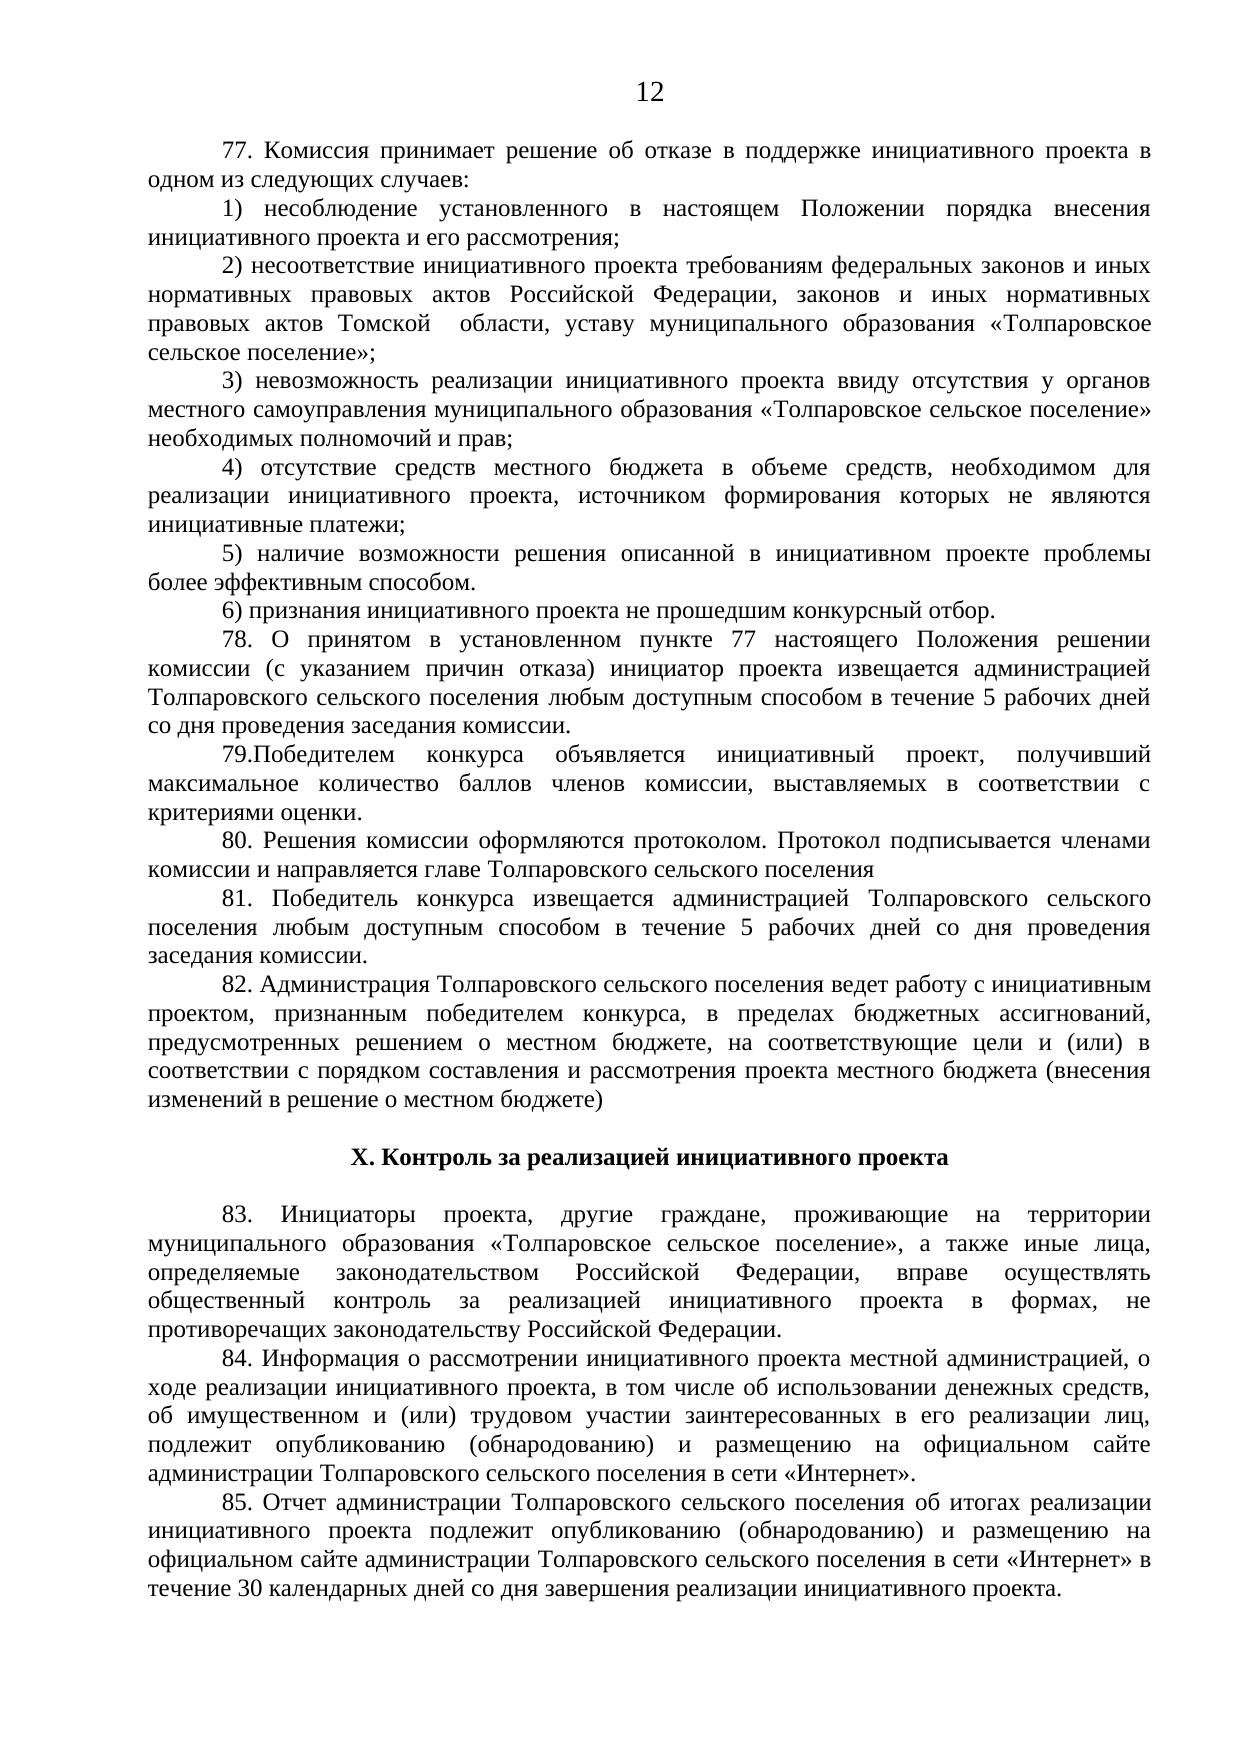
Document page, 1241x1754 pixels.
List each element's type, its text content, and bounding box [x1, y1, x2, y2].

text 78. О принятом в установленном пункте 77 настоящего Положения решении комиссии (с указанием причин отказа) инициатор проекта извещается администрацией Толпаровского сельского поселения любым доступным способом в течение 5 рабочих дней со дня проведения заседания комиссии. [148, 624, 1152, 739]
text 3) невозможность реализации инициативного проекта ввиду отсутствия у органов местного самоуправления муниципального образования «Толпаровское сельское поселение» необходимых полномочий и прав; [148, 365, 1152, 452]
text 5) наличие возможности решения описанной в инициативном проекте проблемы более эффективным способом. [148, 538, 1152, 595]
text 4) отсутствие средств местного бюджета в объеме средств, необходимом для реализации инициативного проекта, источником формирования которых не являются инициативные платежи; [148, 452, 1152, 538]
text 84. Информация о рассмотрении инициативного проекта местной администрацией, о ходе реализации инициативного проекта, в том числе об использовании денежных средств, об имущественном и (или) трудовом участии заинтересованных в его реализации лиц, подлежит опубликованию (обнародованию) и размещению на официальном сайте администрации Толпаровского сельского поселения в сети «Интернет». [148, 1343, 1152, 1487]
text X. Контроль за реализацией инициативного проекта [148, 1142, 1152, 1170]
text 80. Решения комиссии оформляются протоколом. Протокол подписывается членами комиссии и направляется главе Толпаровского сельского поселения [148, 825, 1152, 883]
text 77. Комиссия принимает решение об отказе в поддержке инициативного проекта в одном из следующих случаев: [148, 135, 1152, 193]
text 2) несоответствие инициативного проекта требованиям федеральных законов и иных нормативных правовых актов Российской Федерации, законов и иных нормативных правовых актов Томской области, уставу муниципального образования «Толпаровское сельское поселение»; [148, 250, 1152, 365]
text 6) признания инициативного проекта не прошедшим конкурсный отбор. [148, 595, 1152, 624]
text 1) несоблюдение установленного в настоящем Положении порядка внесения инициативного проекта и его рассмотрения; [148, 193, 1152, 250]
text 81. Победитель конкурса извещается администрацией Толпаровского сельского поселения любым доступным способом в течение 5 рабочих дней со дня проведения заседания комиссии. [148, 883, 1152, 969]
text 82. Администрация Толпаровского сельского поселения ведет работу с инициативным проектом, признанным победителем конкурса, в пределах бюджетных ассигнований, предусмотренных решением о местном бюджете, на соответствующие цели и (или) в соответствии с порядком составления и рассмотрения проекта местного бюджета (внесения изменений в решение о местном бюджете) [148, 969, 1152, 1113]
text 79.Победителем конкурса объявляется инициативный проект, получивший максимальное количество баллов членов комиссии, выставляемых в соответствии с критериями оценки. [148, 739, 1152, 825]
text 85. Отчет администрации Толпаровского сельского поселения об итогах реализации инициативного проекта подлежит опубликованию (обнародованию) и размещению на официальном сайте администрации Толпаровского сельского поселения в сети «Интернет» в течение 30 календарных дней со дня завершения реализации инициативного проекта. [148, 1487, 1152, 1602]
text 83. Инициаторы проекта, другие граждане, проживающие на территории муниципального образования «Толпаровское сельское поселение», а также иные лица, определяемые законодательством Российской Федерации, вправе осуществлять общественный контроль за реализацией инициативного проекта в формах, не противоречащих законодательству Российской Федерации. [148, 1199, 1152, 1343]
